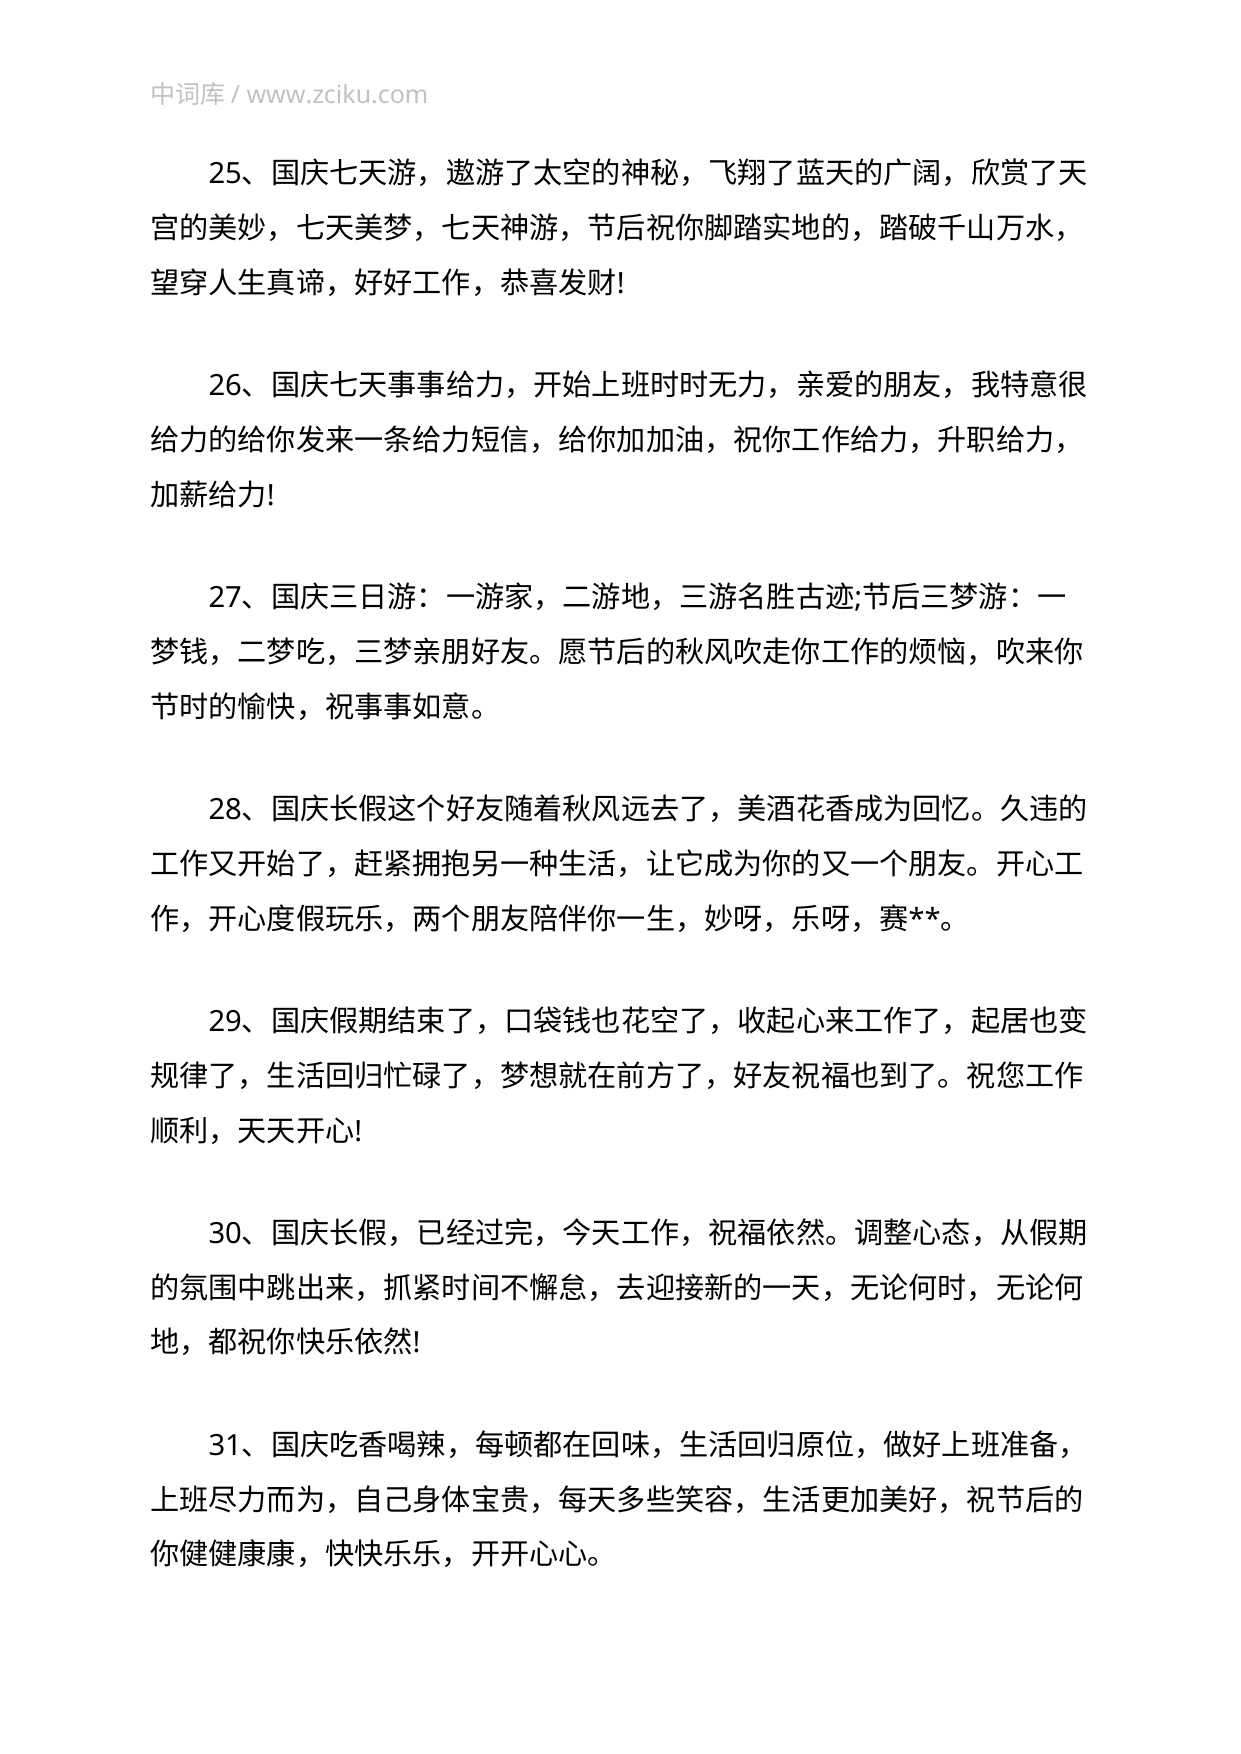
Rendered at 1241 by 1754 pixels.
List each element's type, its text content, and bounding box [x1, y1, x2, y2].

text 29、国庆假期结束了，口袋钱也花空了，收起心来工作了，起居也变规律了，生活回归忙碌了，梦想就在前方了，好友祝福也到了。祝您工作顺利，天天开心! [150, 997, 1090, 1149]
text 28、国庆长假这个好友随着秋风远去了，美酒花香成为回忆。久违的工作又开始了，赶紧拥抱另一种生活，让它成为你的又一个朋友。开心工作，开心度假玩乐，两个朋友陪伴你一生，妙呀，乐呀，赛**。 [150, 785, 1090, 938]
text 30、国庆长假，已经过完，今天工作，祝福依然。调整心态，从假期的氛围中跳出来，抓紧时间不懈怠，去迎接新的一天，无论何时，无论何地，都祝你快乐依然! [150, 1209, 1090, 1361]
text 27、国庆三日游：一游家，二游地，三游名胜古迹;节后三梦游：一梦钱，二梦吃，三梦亲朋好友。愿节后的秋风吹走你工作的烦恼，吹来你节时的愉快，祝事事如意。 [150, 574, 1090, 726]
text 26、国庆七天事事给力，开始上班时时无力，亲爱的朋友，我特意很给力的给你发来一条给力短信，给你加加油，祝你工作给力，升职给力，加薪给力! [150, 362, 1090, 514]
text 25、国庆七天游，遨游了太空的神秘，飞翔了蓝天的广阔，欣赏了天宫的美妙，七天美梦，七天神游，节后祝你脚踏实地的，踏破千山万水，望穿人生真谛，好好工作，恭喜发财! [150, 150, 1090, 302]
text 31、国庆吃香喝辣，每顿都在回味，生活回归原位，做好上班准备，上班尽力而为，自己身体宝贵，每天多些笑容，生活更加美好，祝节后的你健健康康，快快乐乐，开开心心。 [150, 1421, 1090, 1573]
